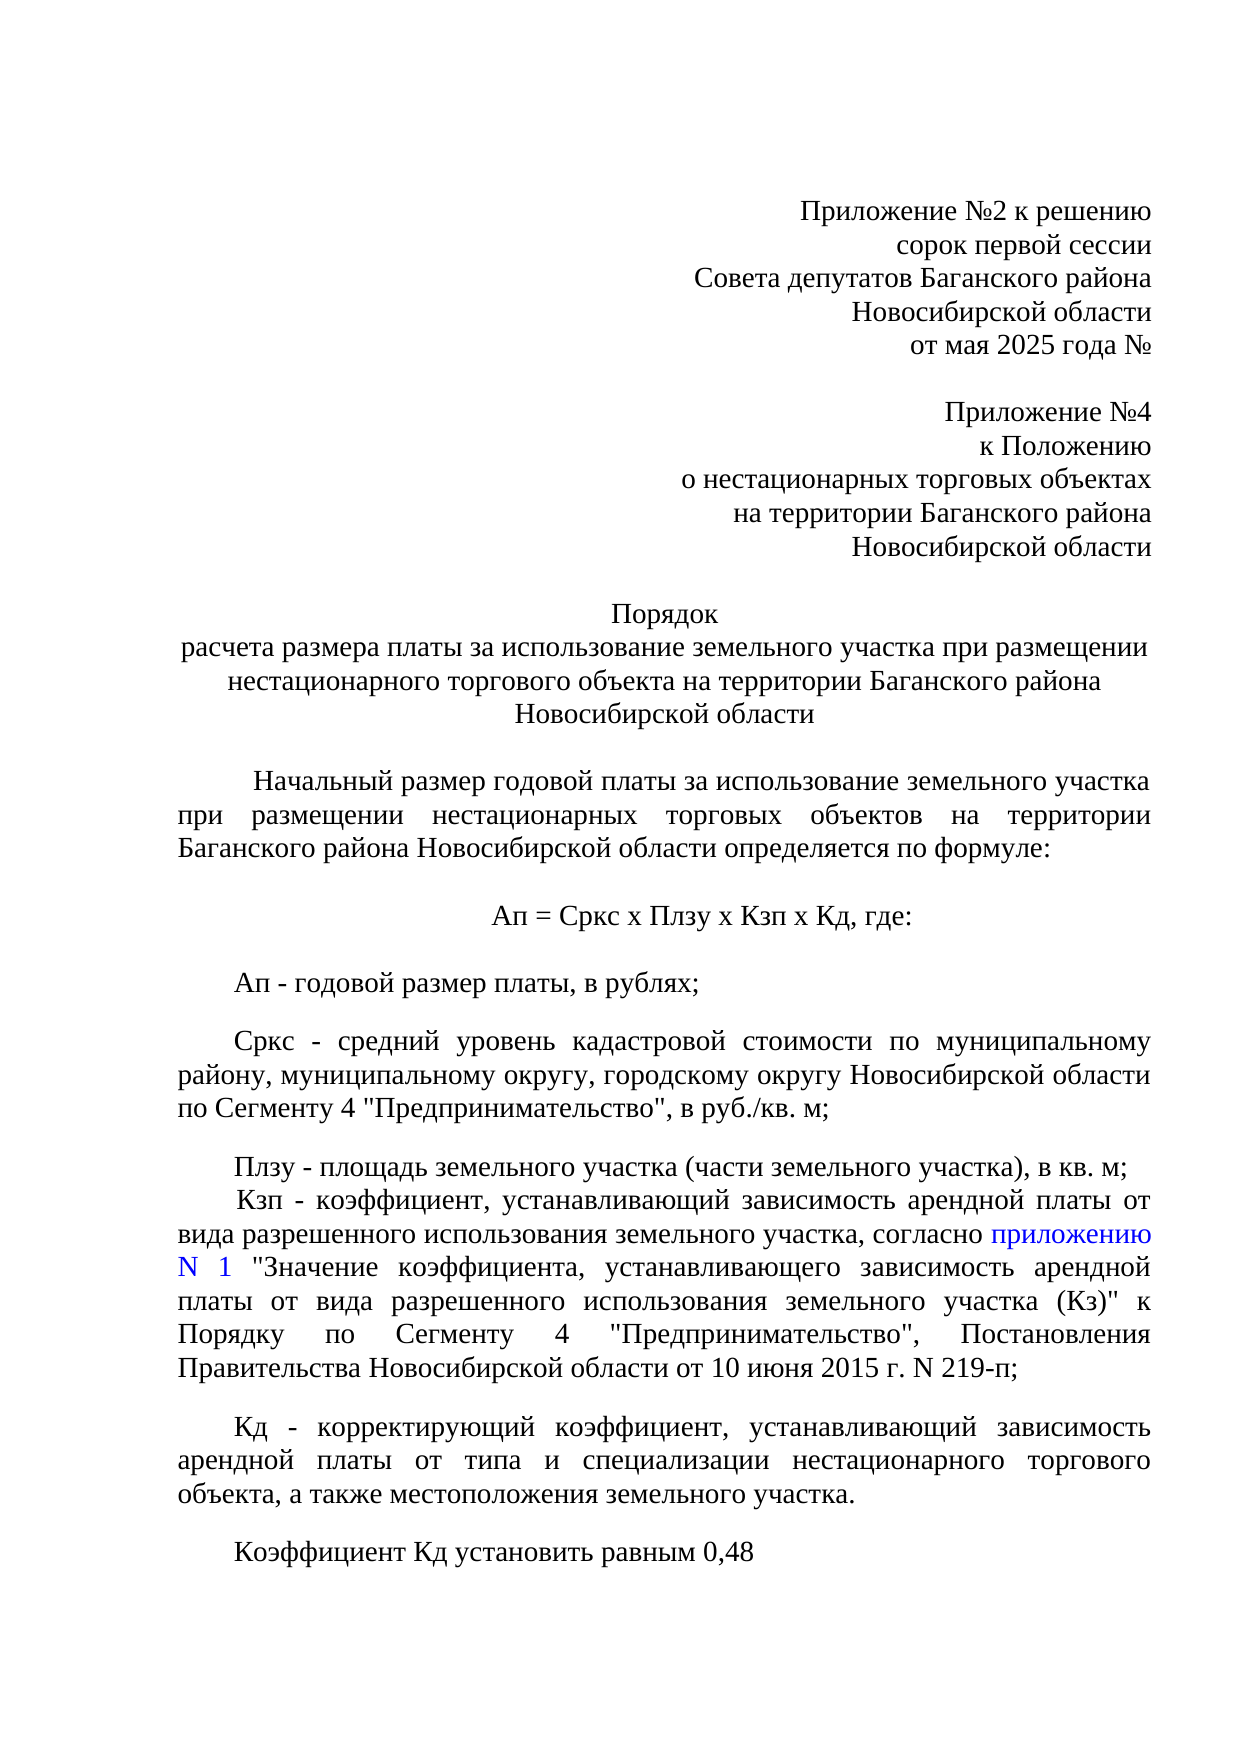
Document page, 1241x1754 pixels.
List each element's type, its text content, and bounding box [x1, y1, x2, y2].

text Порядок [177, 596, 1152, 629]
text Начальный размер годовой платы за использование земельного участка при размещении нестационарных торговых объектов на территории Баганского района Новосибирской области определяется по формуле: [177, 763, 1152, 864]
text Плзу - площадь земельного участка (части земельного участка), в кв. м; [177, 1149, 1152, 1182]
text к Положению [177, 428, 1152, 462]
text от мая 2025 года № [177, 327, 1152, 361]
text Приложение №2 к решению [177, 193, 1152, 227]
text о нестационарных торговых объектах [177, 462, 1152, 495]
text Ап = Сркс x Плзу x Кзп x Кд, где: [177, 898, 1152, 931]
text Сркс - средний уровень кадастровой стоимости по муниципальному району, муниципальному округу, городскому округу Новосибирской области по Сегменту 4 "Предпринимательство", в руб./кв. м; [177, 1023, 1152, 1124]
text Приложение №4 [177, 394, 1152, 428]
text Коэффициент Кд установить равным 0,48 [177, 1534, 1152, 1568]
text расчета размера платы за использование земельного участка при размещении нестационарного торгового объекта на территории Баганского района [177, 629, 1152, 696]
text Новосибирской области [177, 294, 1152, 327]
text Новосибирской области [177, 529, 1152, 562]
text Совета депутатов Баганского района [177, 260, 1152, 294]
text сорок первой сессии [177, 227, 1152, 260]
text Новосибирской области [177, 696, 1152, 730]
text Ап - годовой размер платы, в рублях; [177, 965, 1152, 998]
text Кд - корректирующий коэффициент, устанавливающий зависимость арендной платы от типа и специализации нестационарного торгового объекта, а также местоположения земельного участка. [177, 1409, 1152, 1509]
text на территории Баганского района [177, 495, 1152, 529]
title Кзп - коэффициент, устанавливающий зависимость арендной платы от вида разрешенного использования земельного участка, согласно приложению N 1 "Значение коэффициента, устанавливающего зависимость арендной платы от вида разрешенного использования земельного участка (Кз)" к Порядку по Сегменту 4 "Предпринимательство", Постановления Правительства Новосибирской области от 10 июня 2015 г. N 219-п; [177, 1182, 1152, 1384]
